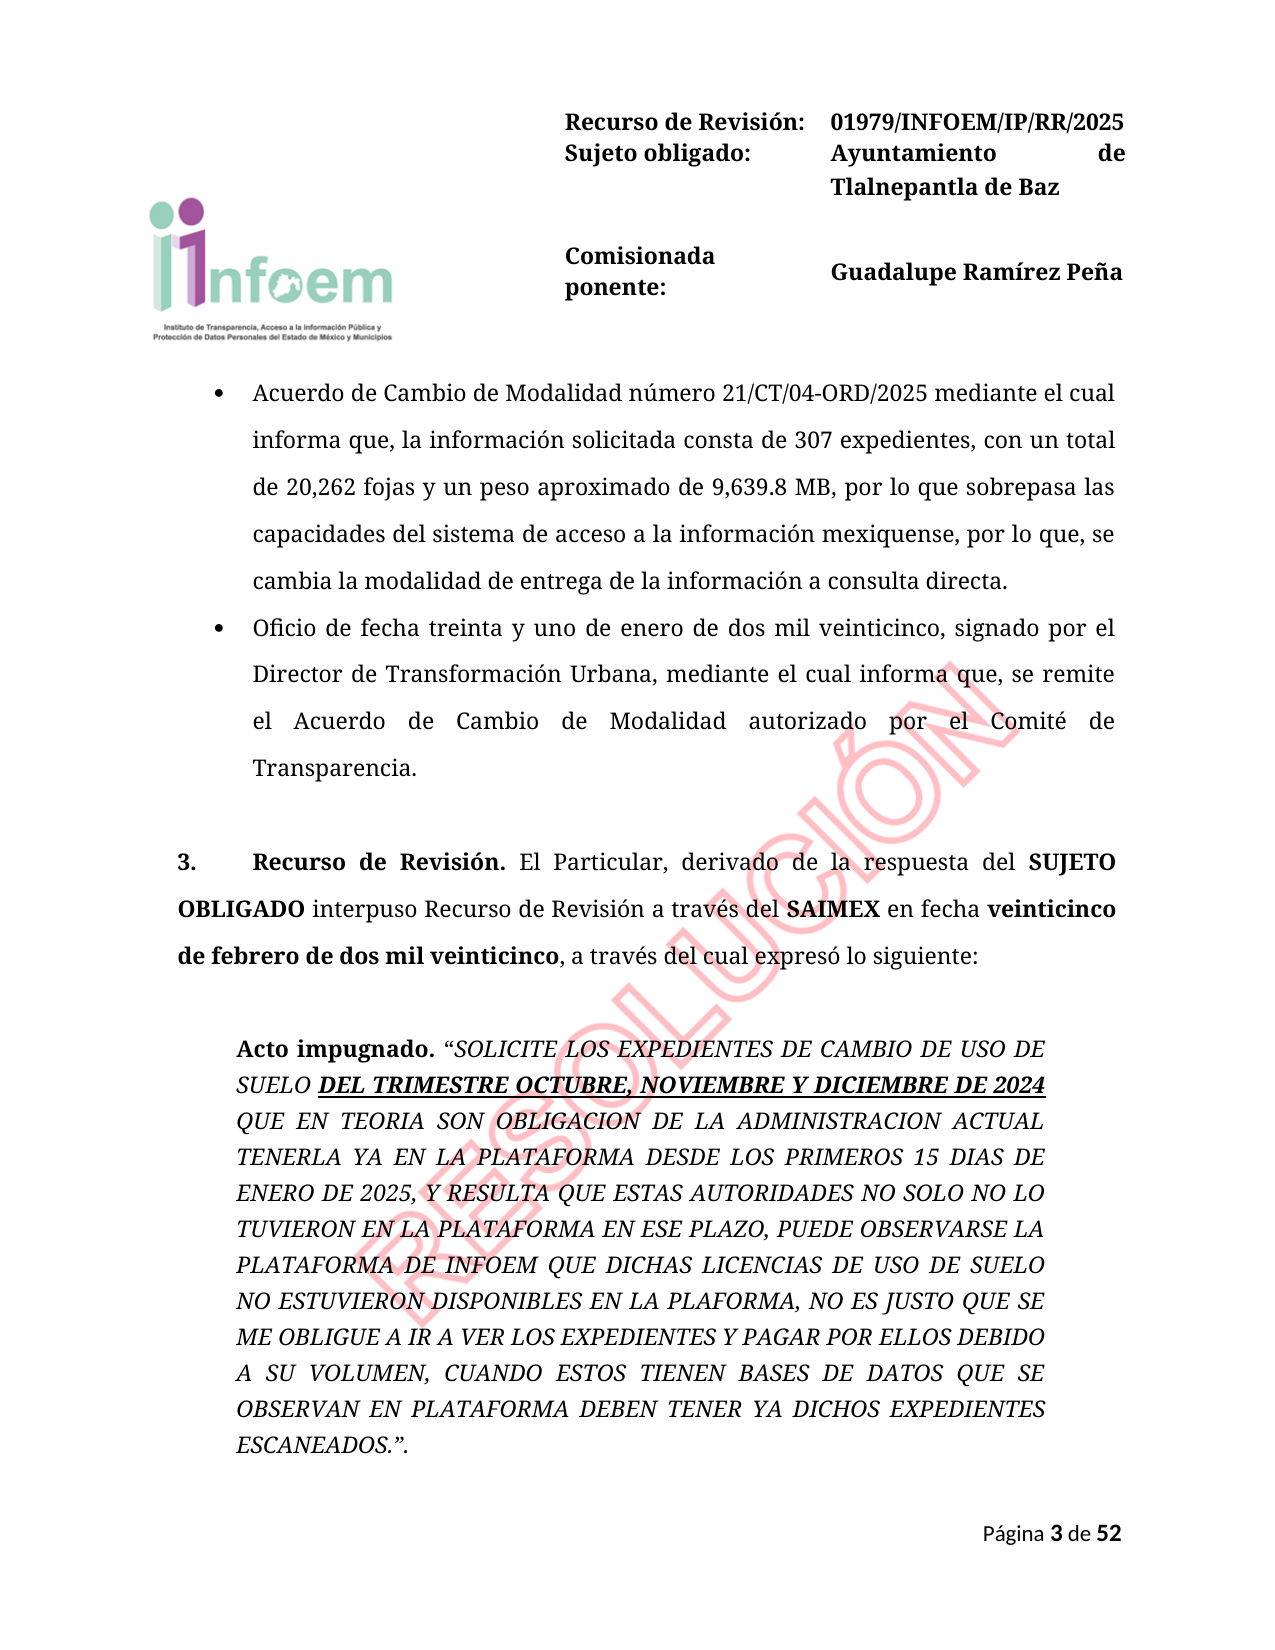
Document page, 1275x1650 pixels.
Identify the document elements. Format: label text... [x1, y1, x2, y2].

list Oficio de fecha treinta y uno de enero de dos mil veinticinco, signado por el Director de Transformación Urbana, mediante el cual informa que, se remite el Acuerdo de Cambio de Modalidad autorizado por el Comité de Transparencia. [215, 612, 1116, 783]
text Acto impugnado. “SOLICITE LOS EXPEDIENTES DE CAMBIO DE USO DE SUELO DEL TRIMESTRE OCTUBRE, NOVIEMBRE Y DICIEMBRE DE 2024 QUE EN TEORIA SON OBLIGACION DE LA ADMINISTRACION ACTUAL TENERLA YA EN LA PLATAFORMA DESDE LOS PRIMEROS 15 DIAS DE ENERO DE 2025, Y RESULTA QUE ESTAS AUTORIDADES NO SOLO NO LO TUVIERON EN LA PLATAFORMA EN ESE PLAZO, PUEDE OBSERVARSE LA PLATAFORMA DE INFOEM QUE DICHAS LICENCIAS DE USO DE SUELO NO ESTUVIERON DISPONIBLES EN LA PLAFORMA, NO ES JUSTO QUE SE ME OBLIGUE A IR A VER LOS EXPEDIENTES Y PAGAR POR ELLOS DEBIDO A SU VOLUMEN, CUANDO ESTOS TIENEN BASES DE DATOS QUE SE OBSERVAN EN PLATAFORMA DEBEN TENER YA DICHOS EXPEDIENTES ESCANEADOS.”. [236, 1033, 1048, 1460]
picture [29, 137, 1275, 1650]
list Acuerdo de Cambio de Modalidad número 21/CT/04-ORD/2025 mediante el cual informa que, la información solicitada consta de 307 expedientes, con un total de 20,262 fojas y un peso aproximado de 9,639.8 MB, por lo que sobrepasa las capacidades del sistema de acceso a la información mexiquense, por lo que, se cambia la modalidad de entrega de la información a consulta directa. [215, 377, 1116, 596]
list Recurso de Revisión. El Particular, derivado de la respuesta del SUJETO OBLIGADO interpuso Recurso de Revisión a través del SAIMEX en fecha veinticinco de febrero de dos mil veinticinco, a través del cual expresó lo siguiente: [177, 846, 1116, 971]
